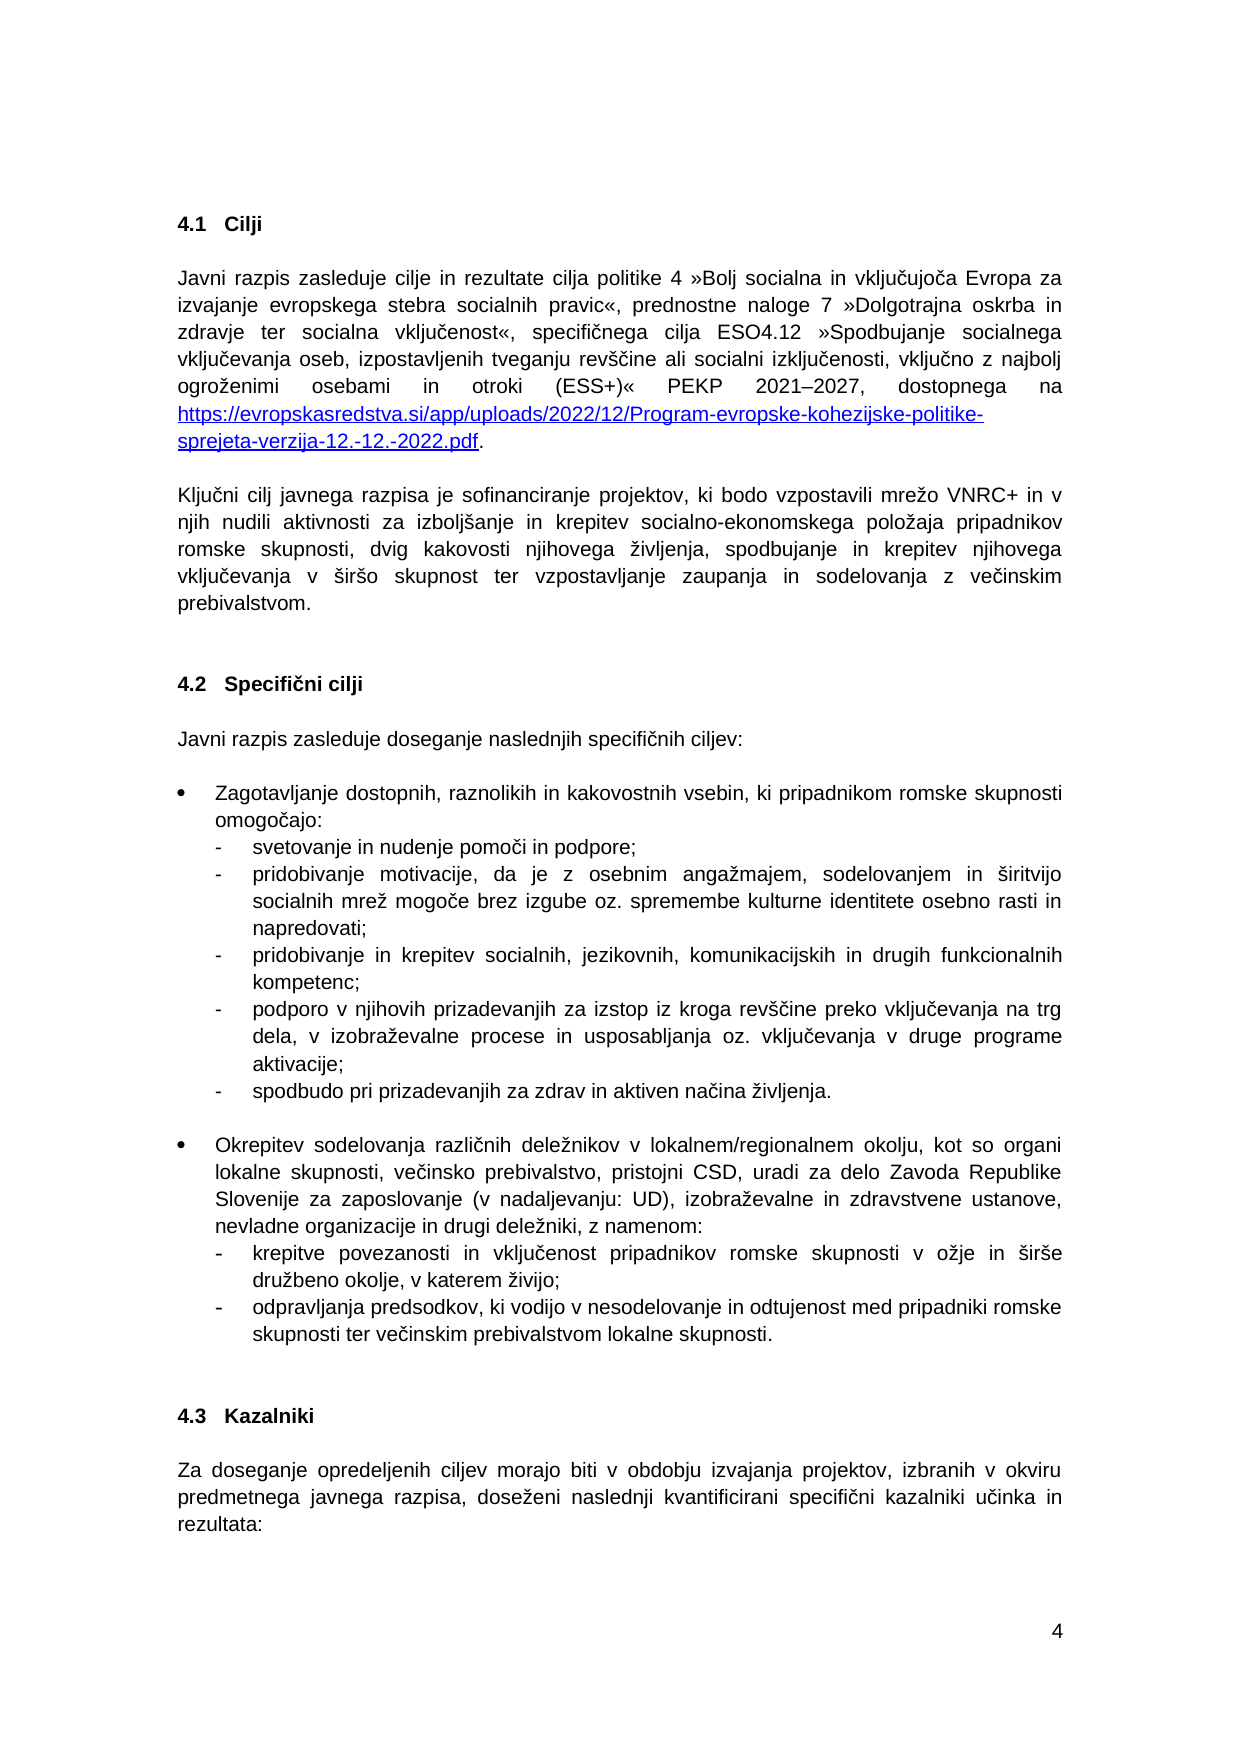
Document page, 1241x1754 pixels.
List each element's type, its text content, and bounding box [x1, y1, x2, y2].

list Specifični cilji [177, 670, 1063, 697]
list Javni razpis zasleduje doseganje naslednjih specifičnih ciljev: [177, 724, 1063, 751]
list podporo v njihovih prizadevanjih za izstop iz kroga revščine preko vključevanja na trg dela, v izobraževalne procese in usposabljanja oz. vključevanja v druge programe aktivacije; [215, 995, 1063, 1076]
list Okrepitev sodelovanja različnih deležnikov v lokalnem/regionalnem okolju, kot so organi lokalne skupnosti, večinsko prebivalstvo, pristojni CSD, uradi za delo Zavoda Republike Slovenije za zaposlovanje (v nadaljevanju: UD), izobraževalne in zdravstvene ustanove, nevladne organizacije in drugi deležniki, z namenom: [177, 1131, 1063, 1239]
list krepitve povezanosti in vključenost pripadnikov romske skupnosti v ožje in širše družbeno okolje, v katerem živijo; [215, 1239, 1063, 1293]
list odpravljanja predsodkov, ki vodijo v nesodelovanje in odtujenost med pripadniki romske skupnosti ter večinskim prebivalstvom lokalne skupnosti. [215, 1293, 1063, 1347]
list Cilji [177, 210, 1063, 237]
text Javni razpis zasleduje cilje in rezultate cilja politike 4 »Bolj socialna in vključujoča Evropa za izvajanje evropskega stebra socialnih pravic«, prednostne naloge 7 »Dolgotrajna oskrba in zdravje ter socialna vključenost«, specifičnega cilja ESO4.12 »Spodbujanje socialnega vključevanja oseb, izpostavljenih tveganju revščine ali socialni izključenosti, vključno z najbolj ogroženimi osebami in otroki (ESS+)« PEKP 2021–2027, dostopnega na https://evropskasredstva.si/app/uploads/2022/12/Program-evropske-kohezijske-politike-sprejeta-verzija-12.-12.-2022.pdf. [177, 264, 1063, 453]
list Zagotavljanje dostopnih, raznolikih in kakovostnih vsebin, ki pripadnikom romske skupnosti omogočajo: [177, 778, 1063, 833]
list svetovanje in nudenje pomoči in podpore; [215, 833, 1063, 860]
text Ključni cilj javnega razpisa je sofinanciranje projektov, ki bodo vzpostavili mrežo VNRC+ in v njih nudili aktivnosti za izboljšanje in krepitev socialno-ekonomskega položaja pripadnikov romske skupnosti, dvig kakovosti njihovega življenja, spodbujanje in krepitev njihovega vključevanja v širšo skupnost ter vzpostavljanje zaupanja in sodelovanja z večinskim prebivalstvom. [177, 481, 1063, 616]
list pridobivanje in krepitev socialnih, jezikovnih, komunikacijskih in drugih funkcionalnih kompetenc; [215, 941, 1063, 995]
list spodbudo pri prizadevanjih za zdrav in aktiven načina življenja. [215, 1076, 1063, 1103]
text Za doseganje opredeljenih ciljev morajo biti v obdobju izvajanja projektov, izbranih v okviru predmetnega javnega razpisa, doseženi naslednji kvantificirani specifični kazalniki učinka in rezultata: [177, 1456, 1063, 1537]
list Kazalniki [177, 1401, 1063, 1428]
list pridobivanje motivacije, da je z osebnim angažmajem, sodelovanjem in širitvijo socialnih mrež mogoče brez izgube oz. spremembe kulturne identitete osebno rasti in napredovati; [215, 860, 1063, 941]
